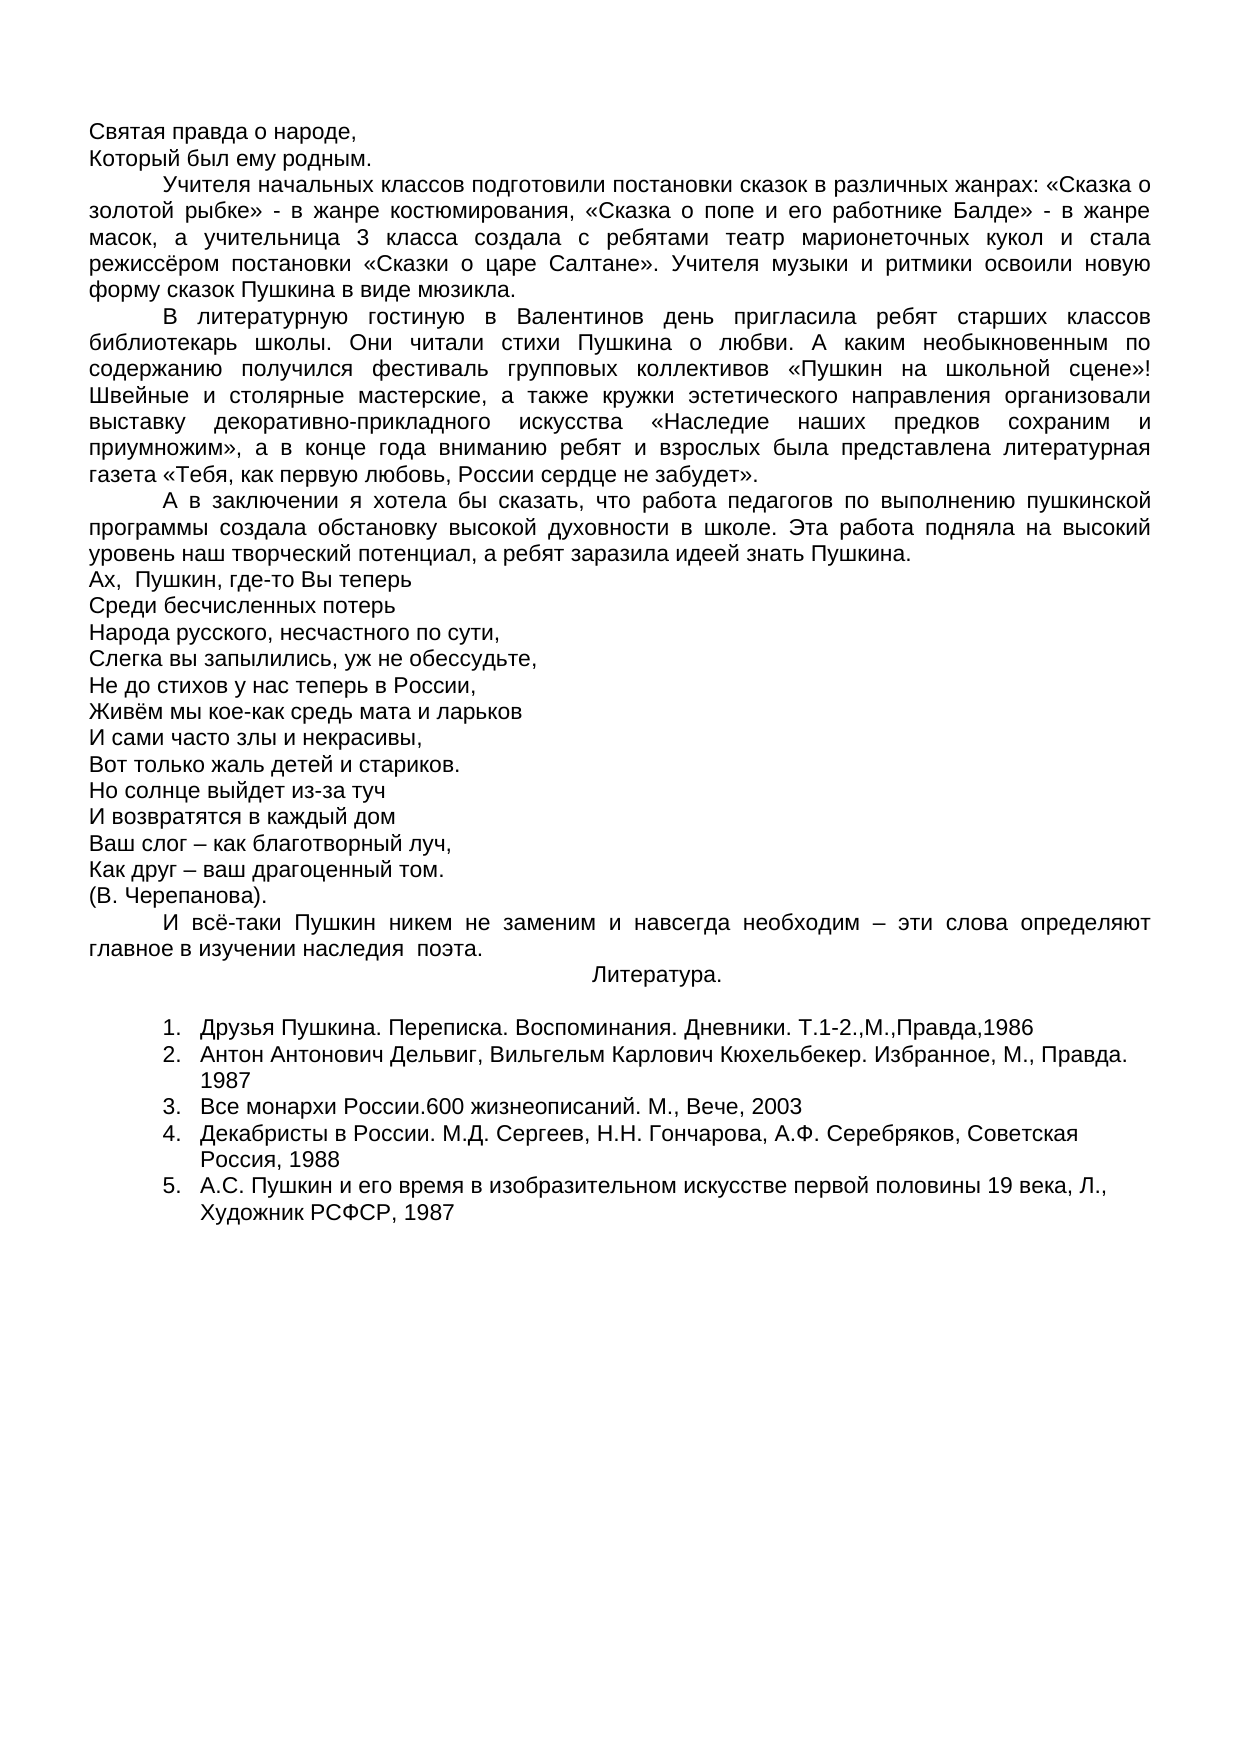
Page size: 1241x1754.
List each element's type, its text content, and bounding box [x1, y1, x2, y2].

list Все монархи России.600 жизнеописаний. М., Вече, 2003 [162, 1093, 1152, 1119]
list Декабристы в России. М.Д. Сергеев, Н.Н. Гончарова, А.Ф. Серебряков, Советская Россия, 1988 [162, 1119, 1152, 1172]
text В литературную гостиную в Валентинов день пригласила ребят старших классов библиотекарь школы. Они читали стихи Пушкина о любви. А каким необыкновенным по содержанию получился фестиваль групповых коллективов «Пушкин на школьной сцене»! Швейные и столярные мастерские, а также кружки эстетического направления организовали выставку декоративно-прикладного искусства «Наследие наших предков сохраним и приумножим», а в конце года вниманию ребят и взрослых была представлена литературная газета «Тебя, как первую любовь, России сердце не забудет». [89, 303, 1152, 487]
text Ах, Пушкин, где-то Вы теперь [89, 566, 1152, 592]
text Но солнце выйдет из-за туч [89, 777, 1152, 803]
text Слегка вы запылились, уж не обессудьте, [89, 645, 1152, 672]
text И всё-таки Пушкин никем не заменим и навсегда необходим – эти слова определяют главное в изучении наследия поэта. [89, 909, 1152, 961]
text Вот только жаль детей и стариков. [89, 751, 1152, 777]
text Который был ему родным. [89, 144, 1152, 171]
text Как друг – ваш драгоценный том. [89, 856, 1152, 882]
text И сами часто злы и некрасивы, [89, 724, 1152, 751]
text Ваш слог – как благотворный луч, [89, 830, 1152, 856]
text Святая правда о народе, [89, 118, 1152, 144]
text Народа русского, несчастного по сути, [89, 619, 1152, 645]
list Друзья Пушкина. Переписка. Воспоминания. Дневники. Т.1-2.,М.,Правда,1986 [162, 1014, 1152, 1041]
text (В. Черепанова). [89, 882, 1152, 909]
text Учителя начальных классов подготовили постановки сказок в различных жанрах: «Сказка о золотой рыбке» - в жанре костюмирования, «Сказка о попе и его работнике Балде» - в жанре масок, а учительница 3 класса создала с ребятами театр марионеточных кукол и стала режиссёром постановки «Сказки о царе Салтане». Учителя музыки и ритмики освоили новую форму сказок Пушкина в виде мюзикла. [89, 171, 1152, 303]
text Среди бесчисленных потерь [89, 592, 1152, 619]
list Антон Антонович Дельвиг, Вильгельм Карлович Кюхельбекер. Избранное, М., Правда. 1987 [162, 1041, 1152, 1093]
text Не до стихов у нас теперь в России, [89, 672, 1152, 698]
text Живём мы кое-как средь мата и ларьков [89, 698, 1152, 724]
text И возвратятся в каждый дом [89, 803, 1152, 830]
list А.С. Пушкин и его время в изобразительном искусстве первой половины 19 века, Л., Художник РСФСР, 1987 [162, 1172, 1152, 1225]
text Литература. [89, 961, 1152, 988]
text А в заключении я хотела бы сказать, что работа педагогов по выполнению пушкинской программы создала обстановку высокой духовности в школе. Эта работа подняла на высокий уровень наш творческий потенциал, а ребят заразила идеей знать Пушкина. [89, 487, 1152, 566]
